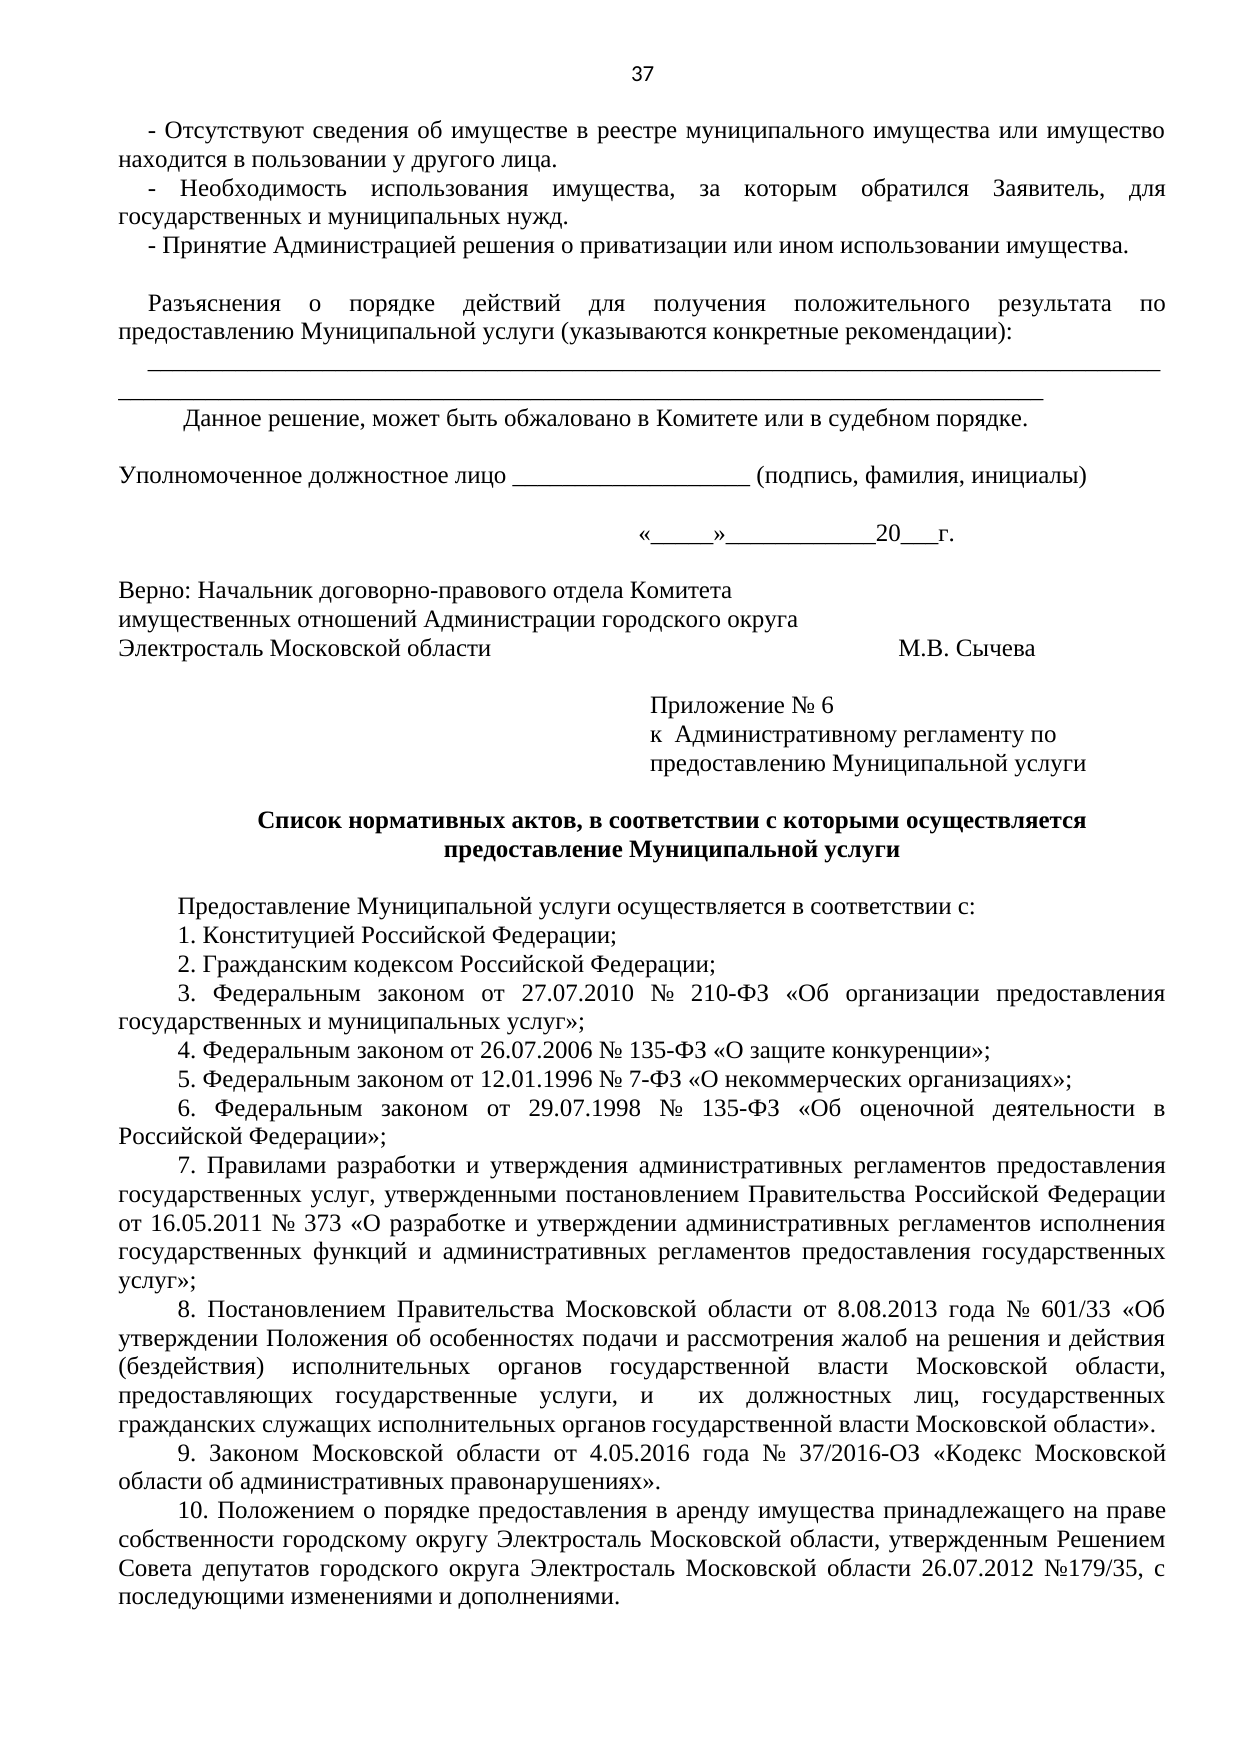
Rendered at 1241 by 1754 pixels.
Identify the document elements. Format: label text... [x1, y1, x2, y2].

list 2. Гражданским кодексом Российской Федерации; [118, 949, 1167, 978]
text Электросталь Московской области М.В. Сычева [118, 633, 1167, 661]
list 10. Положением о порядке предоставления в аренду имущества принадлежащего на праве собственности городскому округу Электросталь Московской области, утвержденным Решением Совета депутатов городского округа Электросталь Московской области 26.07.2012 №179/35, с последующими изменениями и дополнениями. [118, 1495, 1167, 1610]
list 7. Правилами разработки и утверждения административных регламентов предоставления государственных услуг, утвержденными постановлением Правительства Российской Федерации от 16.05.2011 № 373 «О разработке и утверждении административных регламентов исполнения государственных функций и административных регламентов предоставления государственных услуг»; [118, 1150, 1167, 1294]
text Верно: Начальник договорно-правового отдела Комитета [118, 575, 1167, 604]
text Приложение № 6 [650, 690, 1167, 719]
text «_____»____________20___г. [118, 518, 1167, 546]
list 3. Федеральным законом от 27.07.2010 № 210-ФЗ «Об организации предоставления государственных и муниципальных услуг»; [118, 978, 1167, 1035]
text Предоставление Муниципальной услуги осуществляется в соответствии с: [118, 891, 1167, 920]
text - Принятие Администрацией решения о приватизации или ином использовании имущества. [118, 230, 1167, 259]
text предоставление Муниципальной услуги [118, 834, 1167, 863]
list 6. Федеральным законом от 29.07.1998 № 135-ФЗ «Об оценочной деятельности в Российской Федерации»; [118, 1093, 1167, 1150]
text Разъяснения о порядке действий для получения положительного результата по предоставлению Муниципальной услуги (указываются конкретные рекомендации): [118, 288, 1167, 345]
text Данное решение, может быть обжаловано в Комитете или в судебном порядке. [118, 403, 1167, 431]
list 8. Постановлением Правительства Московской области от 8.08.2013 года № 601/33 «Об утверждении Положения об особенностях подачи и рассмотрения жалоб на решения и действия (бездействия) исполнительных органов государственной власти Московской области, предоставляющих государственные услуги, и их должностных лиц, государственных гражданских служащих исполнительных органов государственной власти Московской области». [118, 1294, 1167, 1438]
text Список нормативных актов, в соответствии с которыми осуществляется [118, 805, 1167, 834]
text имущественных отношений Администрации городского округа [118, 604, 1167, 633]
list 9. Законом Московской области от 4.05.2016 года № 37/2016-ОЗ «Кодекс Московской области об административных правонарушениях». [118, 1438, 1167, 1495]
list 4. Федеральным законом от 26.07.2006 № 135-ФЗ «О защите конкуренции»; [118, 1035, 1167, 1064]
text ___________________________________________________________________________________________________________________________________________________________ [118, 345, 1167, 403]
list 5. Федеральным законом от 12.01.1996 № 7-ФЗ «О некоммерческих организациях»; [118, 1064, 1167, 1093]
text - Необходимость использования имущества, за которым обратился Заявитель, для государственных и муниципальных нужд. [118, 173, 1167, 230]
text Уполномоченное должностное лицо ___________________ (подпись, фамилия, инициалы) [118, 460, 1167, 489]
text к Административному регламенту по предоставлению Муниципальной услуги [650, 719, 1167, 776]
text 1. Конституцией Российской Федерации; [118, 920, 1167, 949]
text - Отсутствуют сведения об имуществе в реестре муниципального имущества или имущество находится в пользовании у другого лица. [118, 115, 1167, 173]
